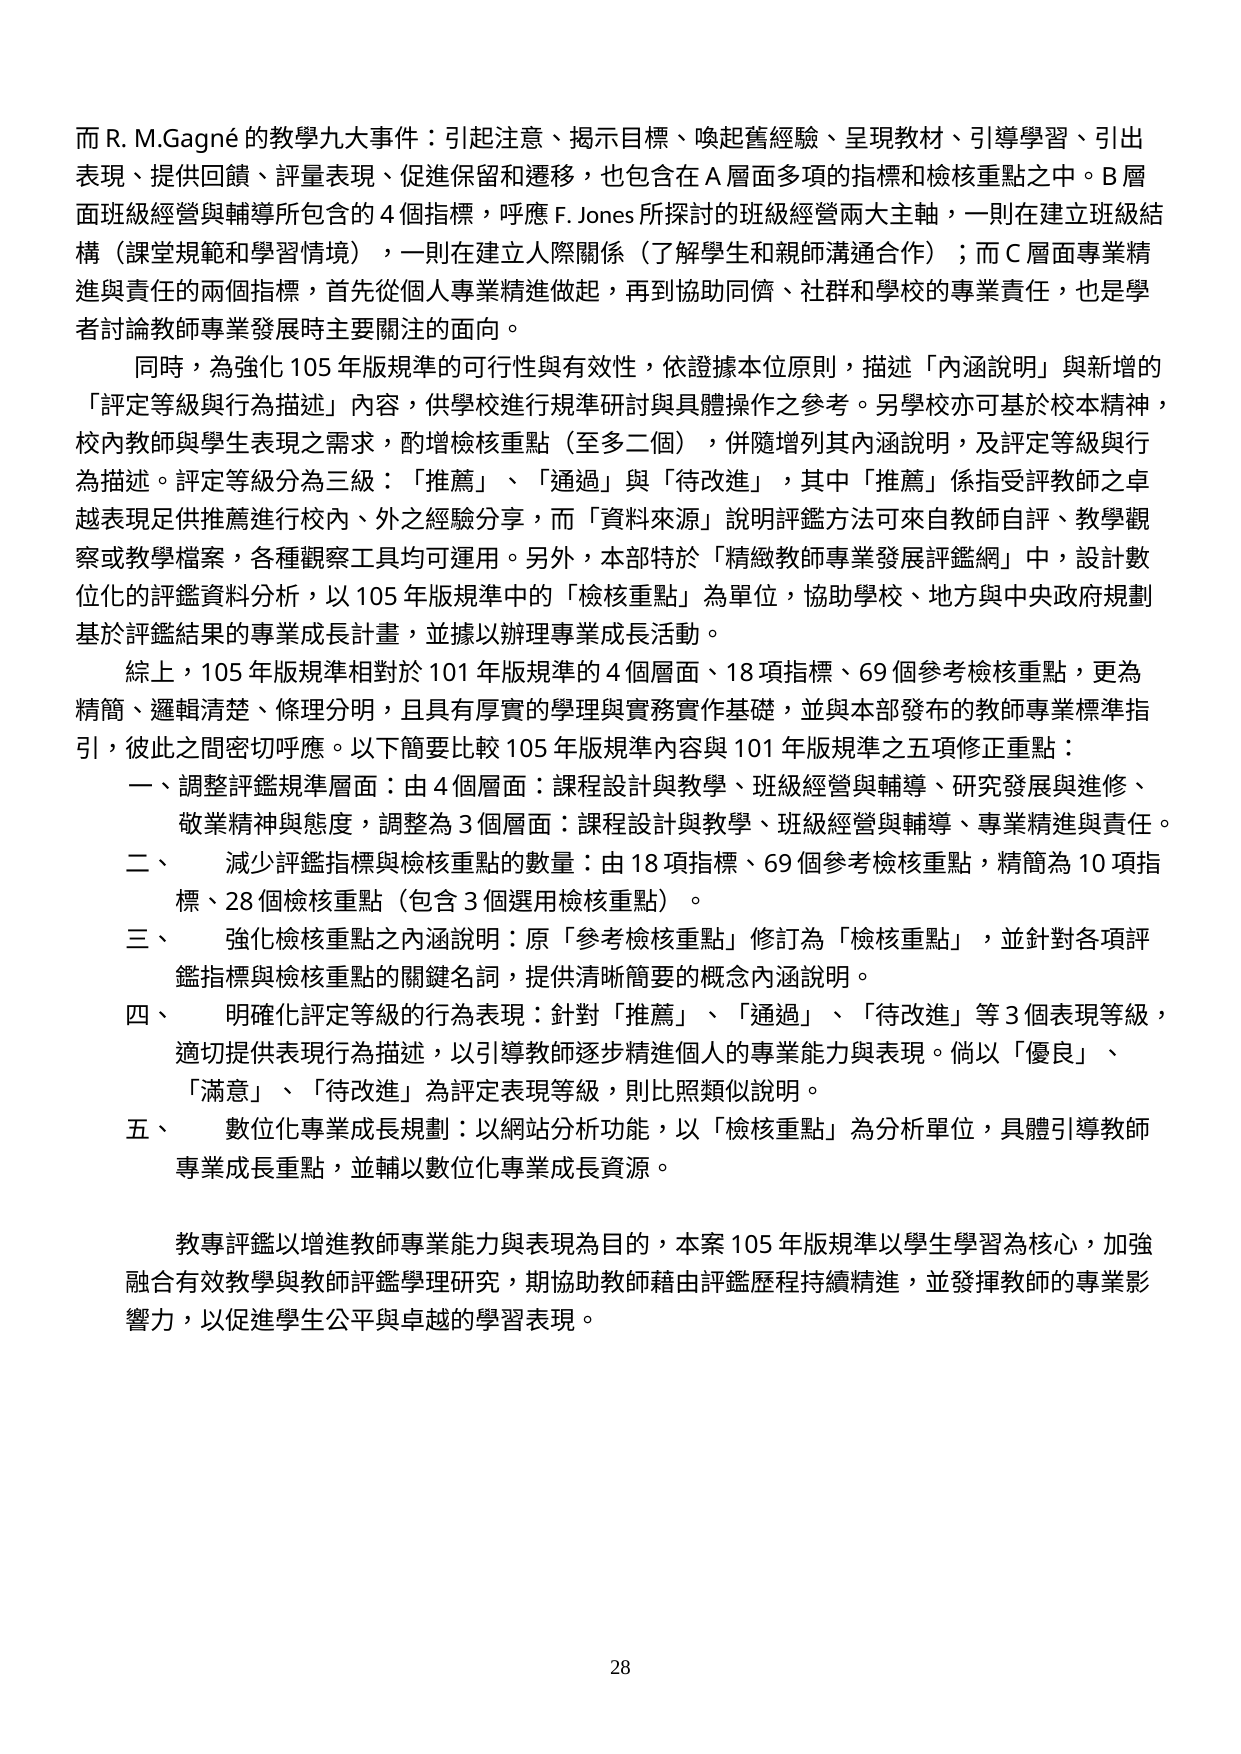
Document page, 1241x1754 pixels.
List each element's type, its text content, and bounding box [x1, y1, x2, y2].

list 數位化專業成長規劃：以網站分析功能，以「檢核重點」為分析單位，具體引導教師專業成長重點，並輔以數位化專業成長資源。 [125, 1109, 1165, 1185]
list 強化檢核重點之內涵說明：原「參考檢核重點」修訂為「檢核重點」，並針對各項評鑑指標與檢核重點的關鍵名詞，提供清晰簡要的概念內涵說明。 [125, 918, 1165, 994]
text 教專評鑑以增進教師專業能力與表現為目的，本案105年版規準以學生學習為核心，加強融合有效教學與教師評鑑學理研究，期協助教師藉由評鑑歷程持續精進，並發揮教師的專業影響力，以促進學生公平與卓越的學習表現。 [125, 1223, 1165, 1338]
list 調整評鑑規準層面：由4個層面：課程設計與教學、班級經營與輔導、研究發展與進修、敬業精神與態度，調整為3個層面：課程設計與教學、班級經營與輔導、專業精進與責任。 [128, 766, 1165, 842]
text 同時，為強化105年版規準的可行性與有效性，依證據本位原則，描述「內涵說明」與新增的「評定等級與行為描述」內容，供學校進行規準研討與具體操作之參考。另學校亦可基於校本精神，校內教師與學生表現之需求，酌增檢核重點（至多二個），併隨增列其內涵說明，及評定等級與行為描述。評定等級分為三級：「推薦」、「通過」與「待改進」，其中「推薦」係指受評教師之卓越表現足供推薦進行校內、外之經驗分享，而「資料來源」說明評鑑方法可來自教師自評、教學觀察或教學檔案，各種觀察工具均可運用。另外，本部特於「精緻教師專業發展評鑑網」中，設計數位化的評鑑資料分析，以105年版規準中的「檢核重點」為單位，協助學校、地方與中央政府規劃基於評鑑結果的專業成長計畫，並據以辦理專業成長活動。 [75, 346, 1165, 651]
list 減少評鑑指標與檢核重點的數量：由18項指標、69個參考檢核重點，精簡為10項指標、28個檢核重點（包含3個選用檢核重點）。 [125, 842, 1165, 918]
text 綜上，105年版規準相對於101年版規準的4個層面、18項指標、69個參考檢核重點，更為精簡、邏輯清楚、條理分明，且具有厚實的學理與實務實作基礎，並與本部發布的教師專業標準指引，彼此之間密切呼應。以下簡要比較105年版規準內容與101年版規準之五項修正重點： [75, 651, 1165, 766]
list 明確化評定等級的行為表現：針對「推薦」、「通過」、「待改進」等3個表現等級，適切提供表現行為描述，以引導教師逐步精進個人的專業能力與表現。倘以「優良」、「滿意」、「待改進」為評定表現等級，則比照類似說明。 [125, 994, 1165, 1109]
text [75, 118, 1165, 346]
